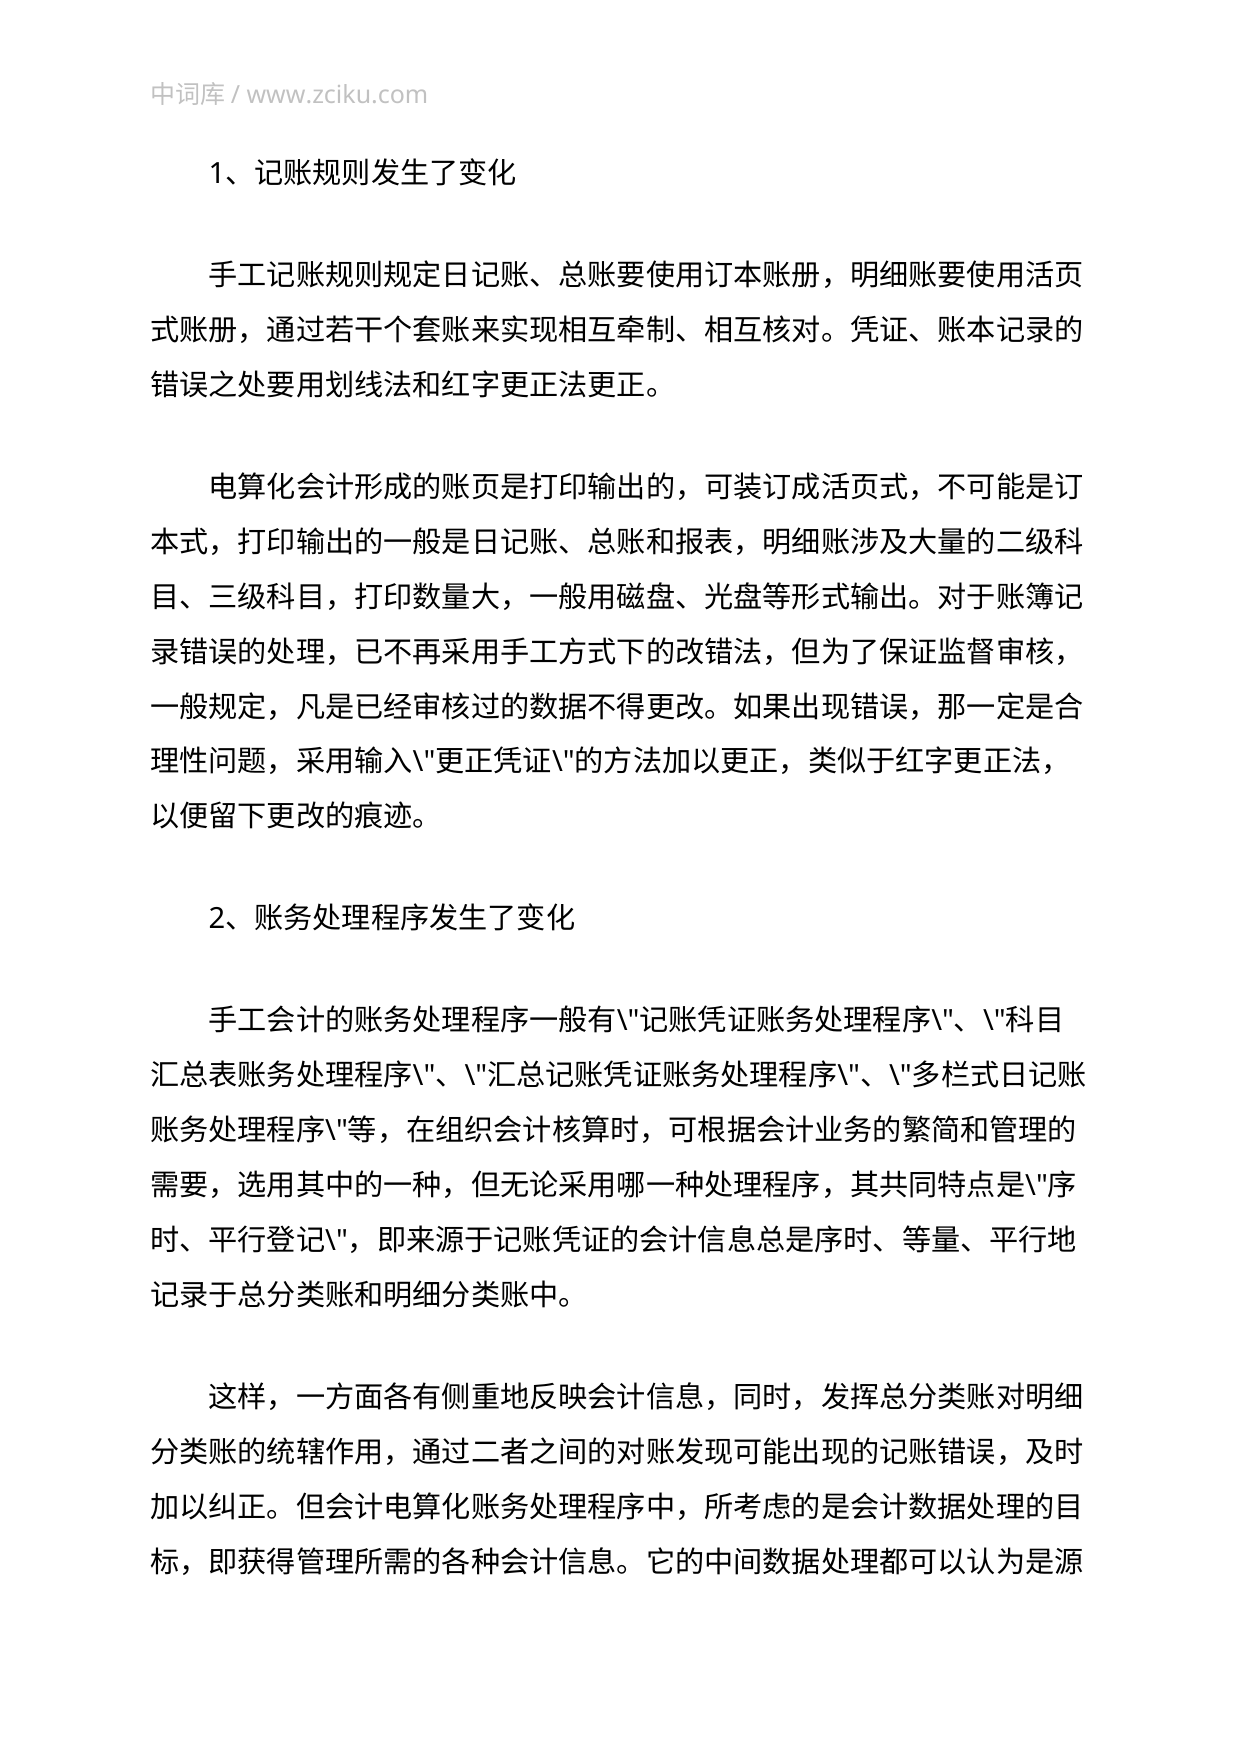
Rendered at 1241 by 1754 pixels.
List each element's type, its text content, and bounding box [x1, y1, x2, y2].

text 1、记账规则发生了变化 [150, 150, 1090, 192]
text 手工会计的账务处理程序一般有\"记账凭证账务处理程序\"、\"科目汇总表账务处理程序\"、\"汇总记账凭证账务处理程序\"、\"多栏式日记账账务处理程序\"等，在组织会计核算时，可根据会计业务的繁简和管理的需要，选用其中的一种，但无论采用哪一种处理程序，其共同特点是\"序时、平行登记\"，即来源于记账凭证的会计信息总是序时、等量、平行地记录于总分类账和明细分类账中。 [150, 997, 1090, 1314]
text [150, 1373, 1090, 1581]
text 手工记账规则规定日记账、总账要使用订本账册，明细账要使用活页式账册，通过若干个套账来实现相互牵制、相互核对。凭证、账本记录的错误之处要用划线法和红字更正法更正。 [150, 252, 1090, 404]
text 2、账务处理程序发生了变化 [150, 895, 1090, 937]
text 电算化会计形成的账页是打印输出的，可装订成活页式，不可能是订本式，打印输出的一般是日记账、总账和报表，明细账涉及大量的二级科目、三级科目，打印数量大，一般用磁盘、光盘等形式输出。对于账簿记录错误的处理，已不再采用手工方式下的改错法，但为了保证监督审核，一般规定，凡是已经审核过的数据不得更改。如果出现错误，那一定是合理性问题，采用输入\"更正凭证\"的方法加以更正，类似于红字更正法，以便留下更改的痕迹。 [150, 463, 1090, 835]
